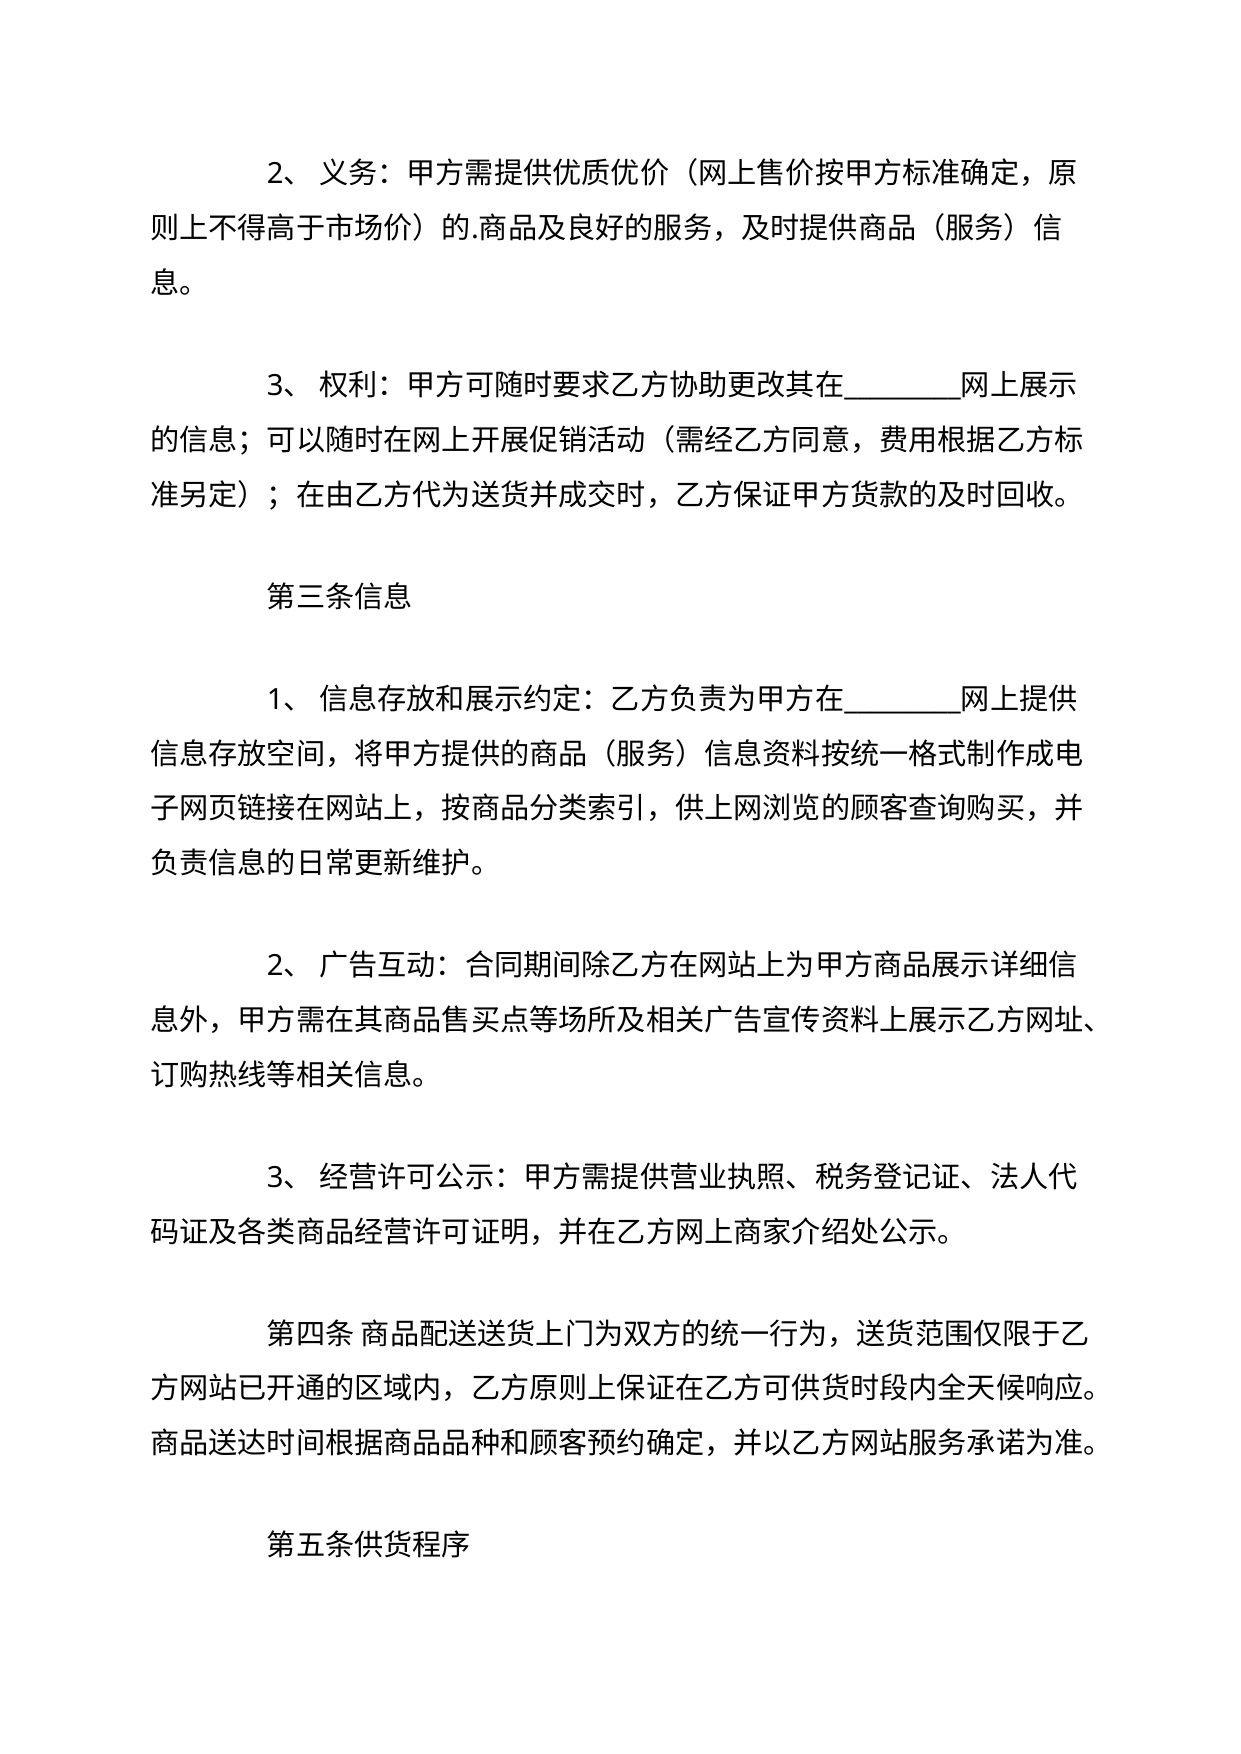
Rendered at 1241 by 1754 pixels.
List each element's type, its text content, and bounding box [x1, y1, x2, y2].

text 2、 义务：甲方需提供优质优价（网上售价按甲方标准确定，原则上不得高于市场价）的.商品及良好的服务，及时提供商品（服务）信息。 [150, 150, 1090, 302]
text 3、 经营许可公示：甲方需提供营业执照、税务登记证、法人代码证及各类商品经营许可证明，并在乙方网上商家介绍处公示。 [150, 1153, 1090, 1251]
text 第四条 商品配送送货上门为双方的统一行为，送货范围仅限于乙方网站已开通的区域内，乙方原则上保证在乙方可供货时段内全天候响应。商品送达时间根据商品品种和顾客预约确定，并以乙方网站服务承诺为准。 [150, 1310, 1090, 1462]
text 1、 信息存放和展示约定：乙方负责为甲方在_________网上提供信息存放空间，将甲方提供的商品（服务）信息资料按统一格式制作成电子网页链接在网站上，按商品分类索引，供上网浏览的顾客查询购买，并负责信息的日常更新维护。 [150, 675, 1090, 882]
text 3、 权利：甲方可随时要求乙方协助更改其在_________网上展示的信息；可以随时在网上开展促销活动（需经乙方同意，费用根据乙方标准另定）；在由乙方代为送货并成交时，乙方保证甲方货款的及时回收。 [150, 362, 1090, 514]
text 2、 广告互动：合同期间除乙方在网站上为甲方商品展示详细信息外，甲方需在其商品售买点等场所及相关广告宣传资料上展示乙方网址、订购热线等相关信息。 [150, 942, 1090, 1094]
text 第五条供货程序 [150, 1522, 1090, 1564]
text 第三条信息 [150, 573, 1090, 616]
